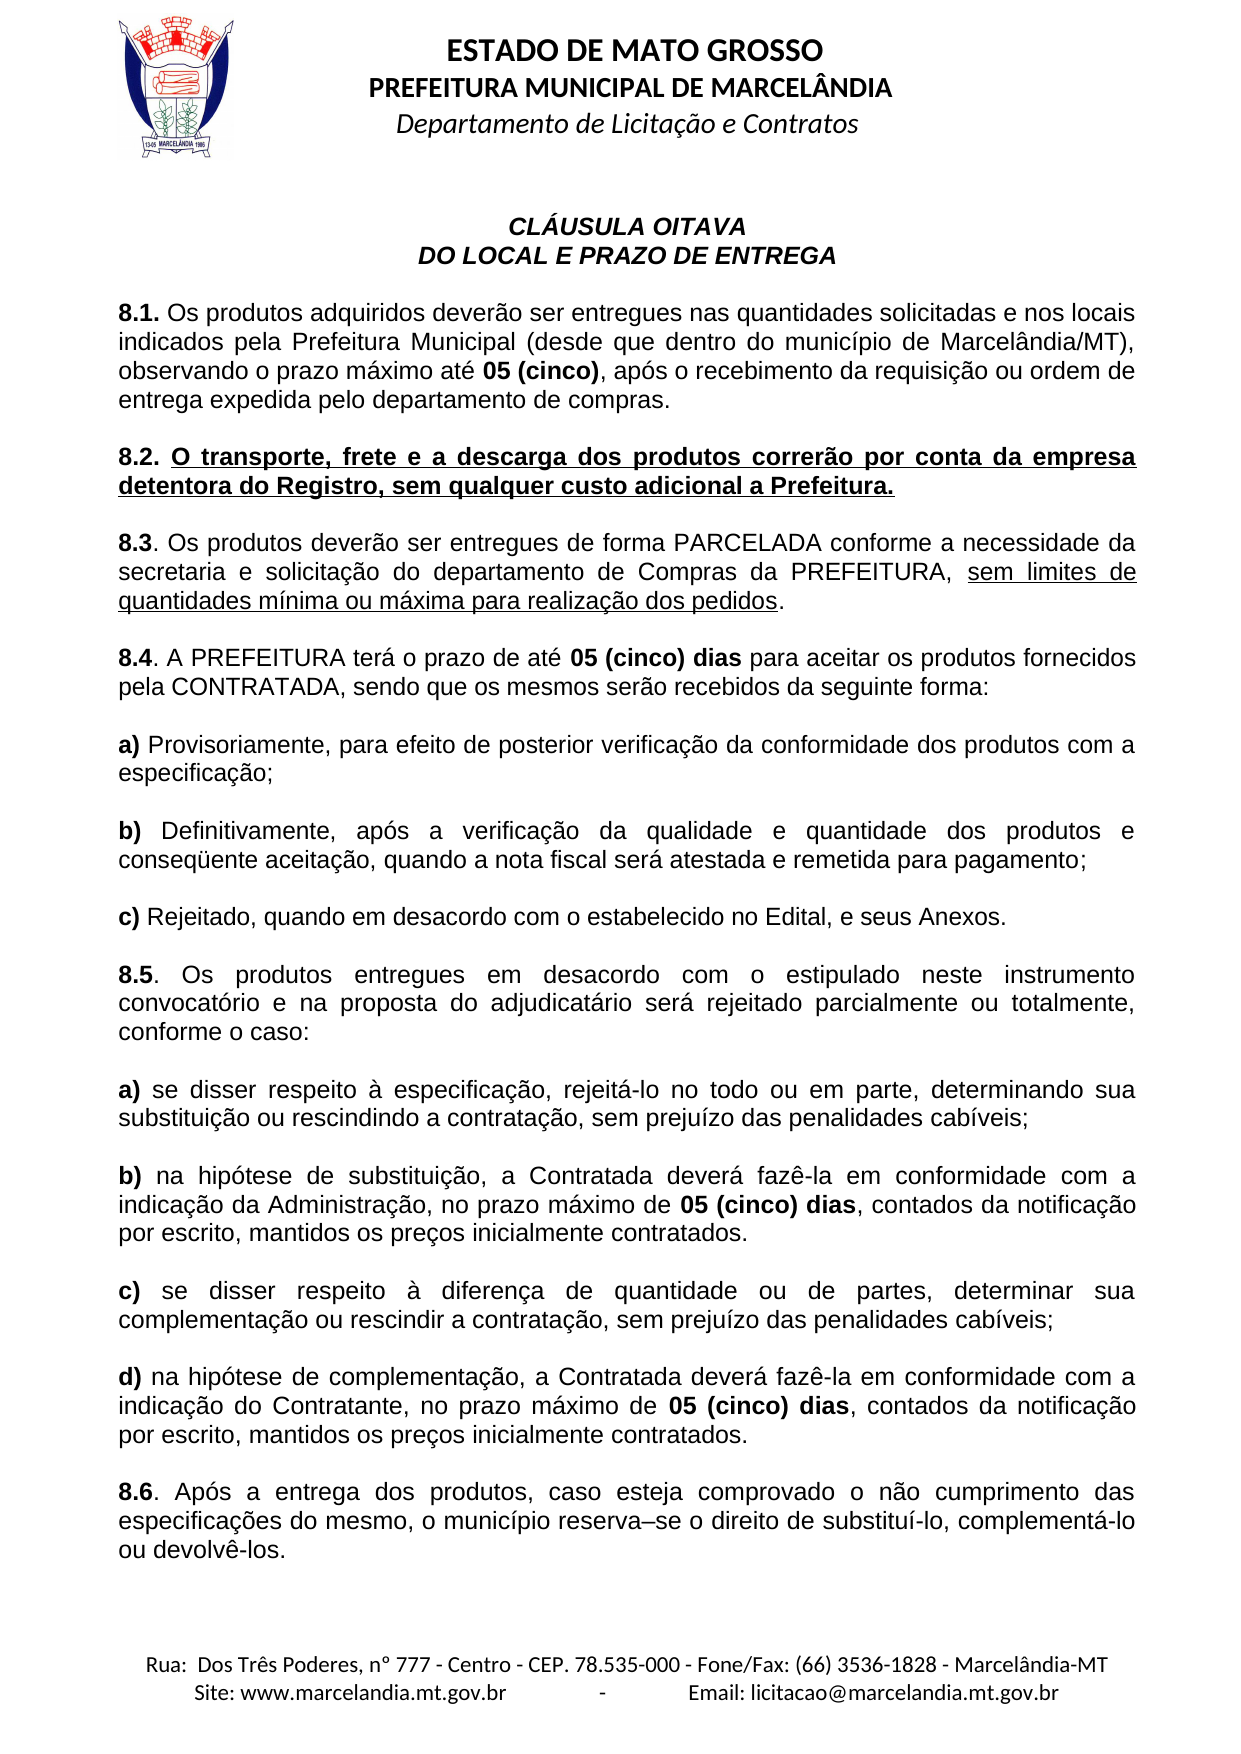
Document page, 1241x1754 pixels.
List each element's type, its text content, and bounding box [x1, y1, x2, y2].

text b) na hipótese de substituição, a Contratada deverá fazê-la em conformidade com a indicação da Administração, no prazo máximo de 05 (cinco) dias, contados da notificação por escrito, mantidos os preços inicialmente contratados. [118, 1161, 1137, 1247]
text 8.1. Os produtos adquiridos deverão ser entregues nas quantidades solicitadas e nos locais indicados pela Prefeitura Municipal (desde que dentro do município de Marcelândia/MT), observando o prazo máximo até 05 (cinco), após o recebimento da requisição ou ordem de entrega expedida pelo departamento de compras. [118, 298, 1137, 413]
text 8.4. A PREFEITURA terá o prazo de até 05 (cinco) dias para aceitar os produtos fornecidos pela CONTRATADA, sendo que os mesmos serão recebidos da seguinte forma: [118, 643, 1137, 701]
text a) se disser respeito à especificação, rejeitá-lo no todo ou em parte, determinando sua substituição ou rescindindo a contratação, sem prejuízo das penalidades cabíveis; [118, 1074, 1137, 1132]
text 8.5. Os produtos entregues em desacordo com o estipulado neste instrumento convocatório e na proposta do adjudicatário será rejeitado parcialmente ou totalmente, conforme o caso: [118, 959, 1137, 1046]
text c) Rejeitado, quando em desacordo com o estabelecido no Edital, e seus Anexos. [118, 902, 1137, 931]
text 8.2. O transporte, frete e a descarga dos produtos correrão por conta da empresa detentora do Registro, sem qualquer custo adicional a Prefeitura. [118, 442, 1137, 499]
picture [117, 13, 235, 161]
text DO LOCAL E PRAZO DE ENTREGA [118, 241, 1137, 269]
text 8.3. Os produtos deverão ser entregues de forma PARCELADA conforme a necessidade da secretaria e solicitação do departamento de Compras da PREFEITURA, sem limites de quantidades mínima ou máxima para realização dos pedidos. [118, 528, 1137, 614]
text d) na hipótese de complementação, a Contratada deverá fazê-la em conformidade com a indicação do Contratante, no prazo máximo de 05 (cinco) dias, contados da notificação por escrito, mantidos os preços inicialmente contratados. [118, 1362, 1137, 1448]
text CLÁUSULA OITAVA [118, 212, 1137, 241]
text 8.6. Após a entrega dos produtos, caso esteja comprovado o não cumprimento das especificações do mesmo, o município reserva–se o direito de substituí-lo, complementá-lo ou devolvê-los. [118, 1477, 1137, 1563]
text a) Provisoriamente, para efeito de posterior verificação da conformidade dos produtos com a especificação; [118, 729, 1137, 787]
text c) se disser respeito à diferença de quantidade ou de partes, determinar sua complementação ou rescindir a contratação, sem prejuízo das penalidades cabíveis; [118, 1276, 1137, 1333]
text b) Definitivamente, após a verificação da qualidade e quantidade dos produtos e conseqüente aceitação, quando a nota fiscal será atestada e remetida para pagamento; [118, 816, 1137, 873]
